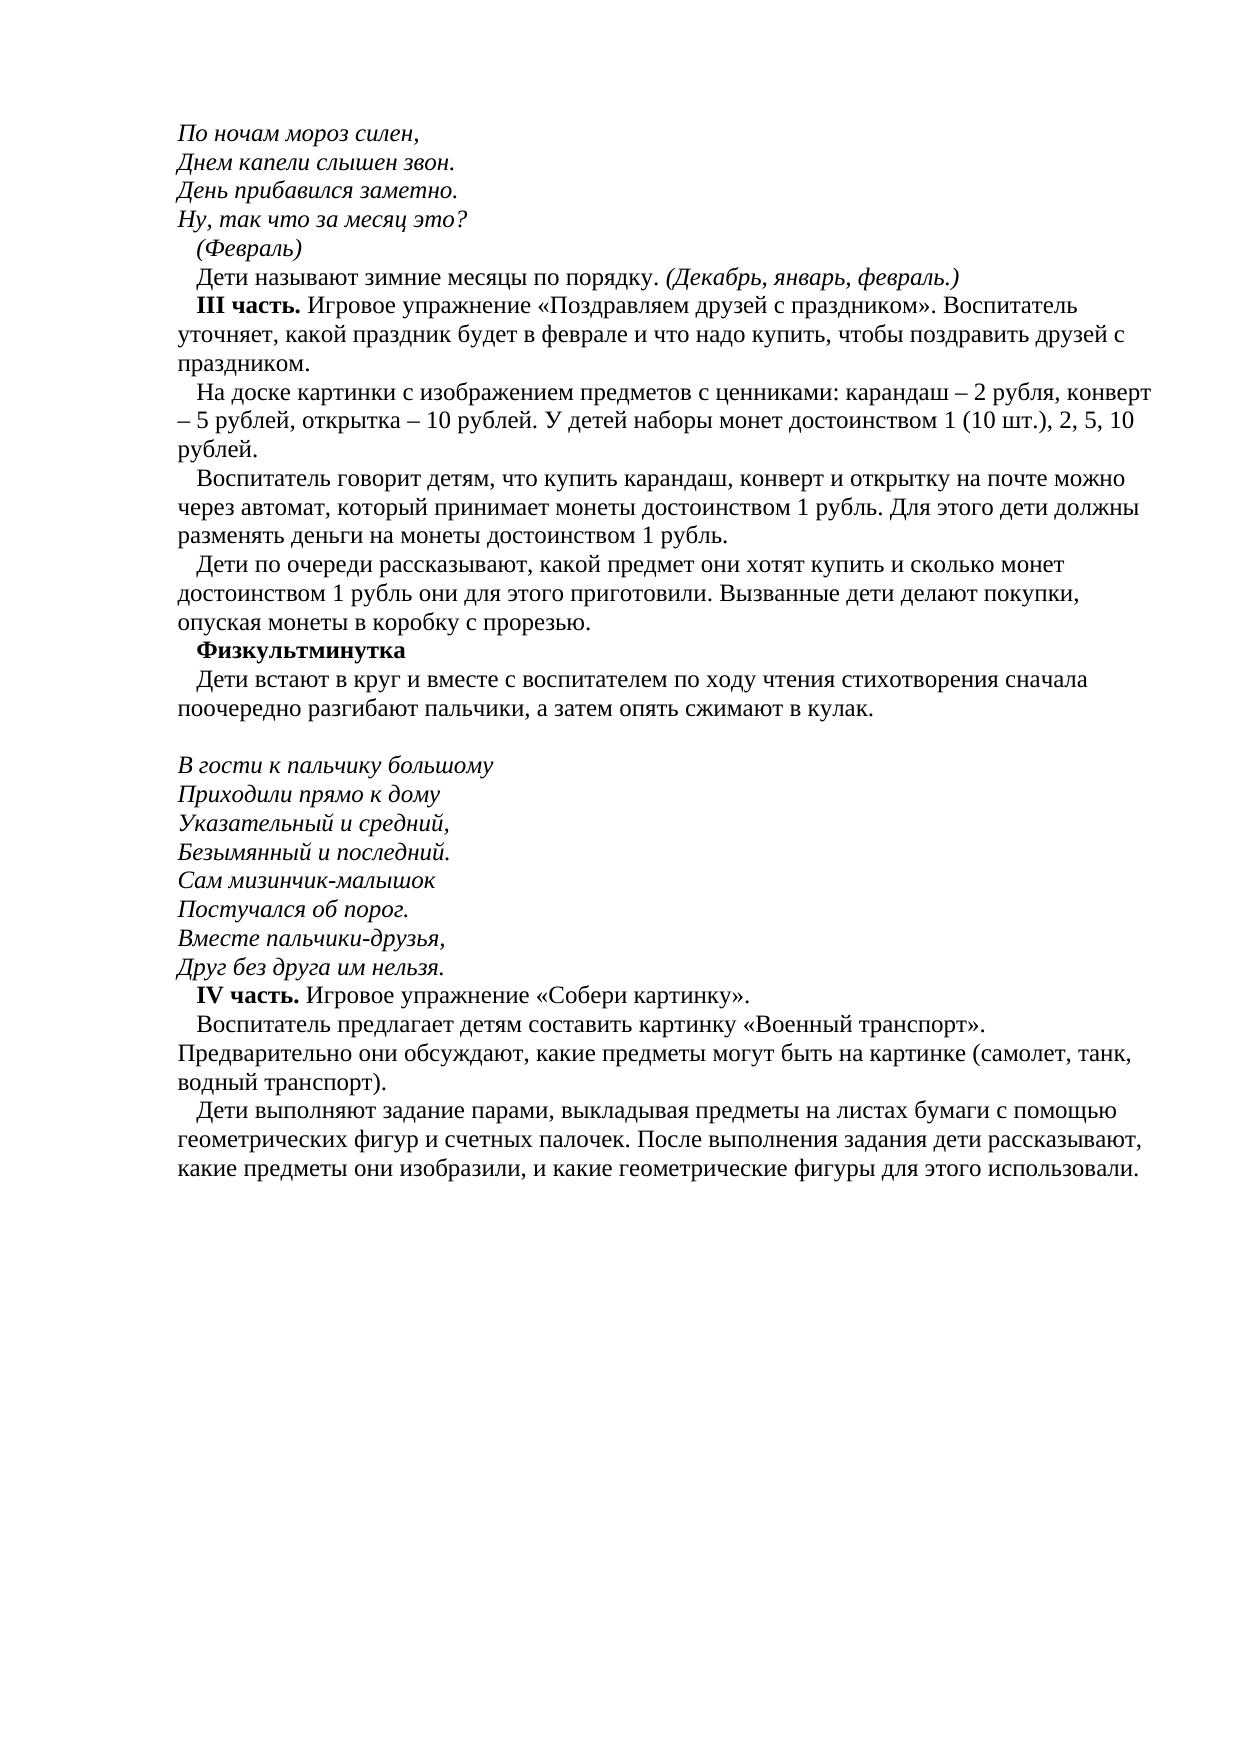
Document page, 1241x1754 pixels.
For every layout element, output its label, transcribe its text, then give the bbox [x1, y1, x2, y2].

text III часть. Игровое упражнение «Поздравляем друзей с праздником». Воспитатель уточняет, какой праздник будет в феврале и что надо купить, чтобы поздравить друзей с праздником. [177, 291, 1152, 377]
text Дети называют зимние месяцы по порядку. (Декабрь, январь, февраль.) [177, 262, 1152, 291]
text Физкультминутка [177, 636, 1152, 664]
text (Февраль) [177, 233, 1152, 262]
text IV часть. Игровое упражнение «Собери картинку». [177, 981, 1152, 1009]
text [177, 118, 1152, 233]
text Дети выполняют задание парами, выкладывая предметы на листах бумаги с помощью геометрических фигур и счетных палочек. После выполнения задания дети рассказывают, какие предметы они изобразили, и какие геометрические фигуры для этого использовали. [177, 1096, 1152, 1182]
text Дети по очереди рассказывают, какой предмет они хотят купить и сколько монет достоинством 1 рубль они для этого приготовили. Вызванные дети делают покупки, опуская монеты в коробку с прорезью. [177, 549, 1152, 636]
text Дети встают в круг и вместе с воспитателем по ходу чтения стихотворения сначала поочередно разгибают пальчики, а затем опять сжимают в кулак. [177, 664, 1152, 722]
text На доске картинки с изображением предметов с ценниками: карандаш – 2 рубля, конверт – 5 рублей, открытка – 10 рублей. У детей наборы монет достоинством 1 (10 шт.), 2, 5, 10 рублей. [177, 377, 1152, 463]
text Воспитатель предлагает детям составить картинку «Военный транспорт». Предварительно они обсуждают, какие предметы могут быть на картинке (самолет, танк, водный транспорт). [177, 1009, 1152, 1096]
text Воспитатель говорит детям, что купить карандаш, конверт и открытку на почте можно через автомат, который принимает монеты достоинством 1 рубль. Для этого дети должны разменять деньги на монеты достоинством 1 рубль. [177, 463, 1152, 549]
text В гости к пальчику большому Приходили прямо к дому Указательный и средний, Безымянный и последний. Сам мизинчик-малышок Постучался об порог. Вместе пальчики-друзья, Друг без друга им нельзя. [177, 722, 1152, 981]
